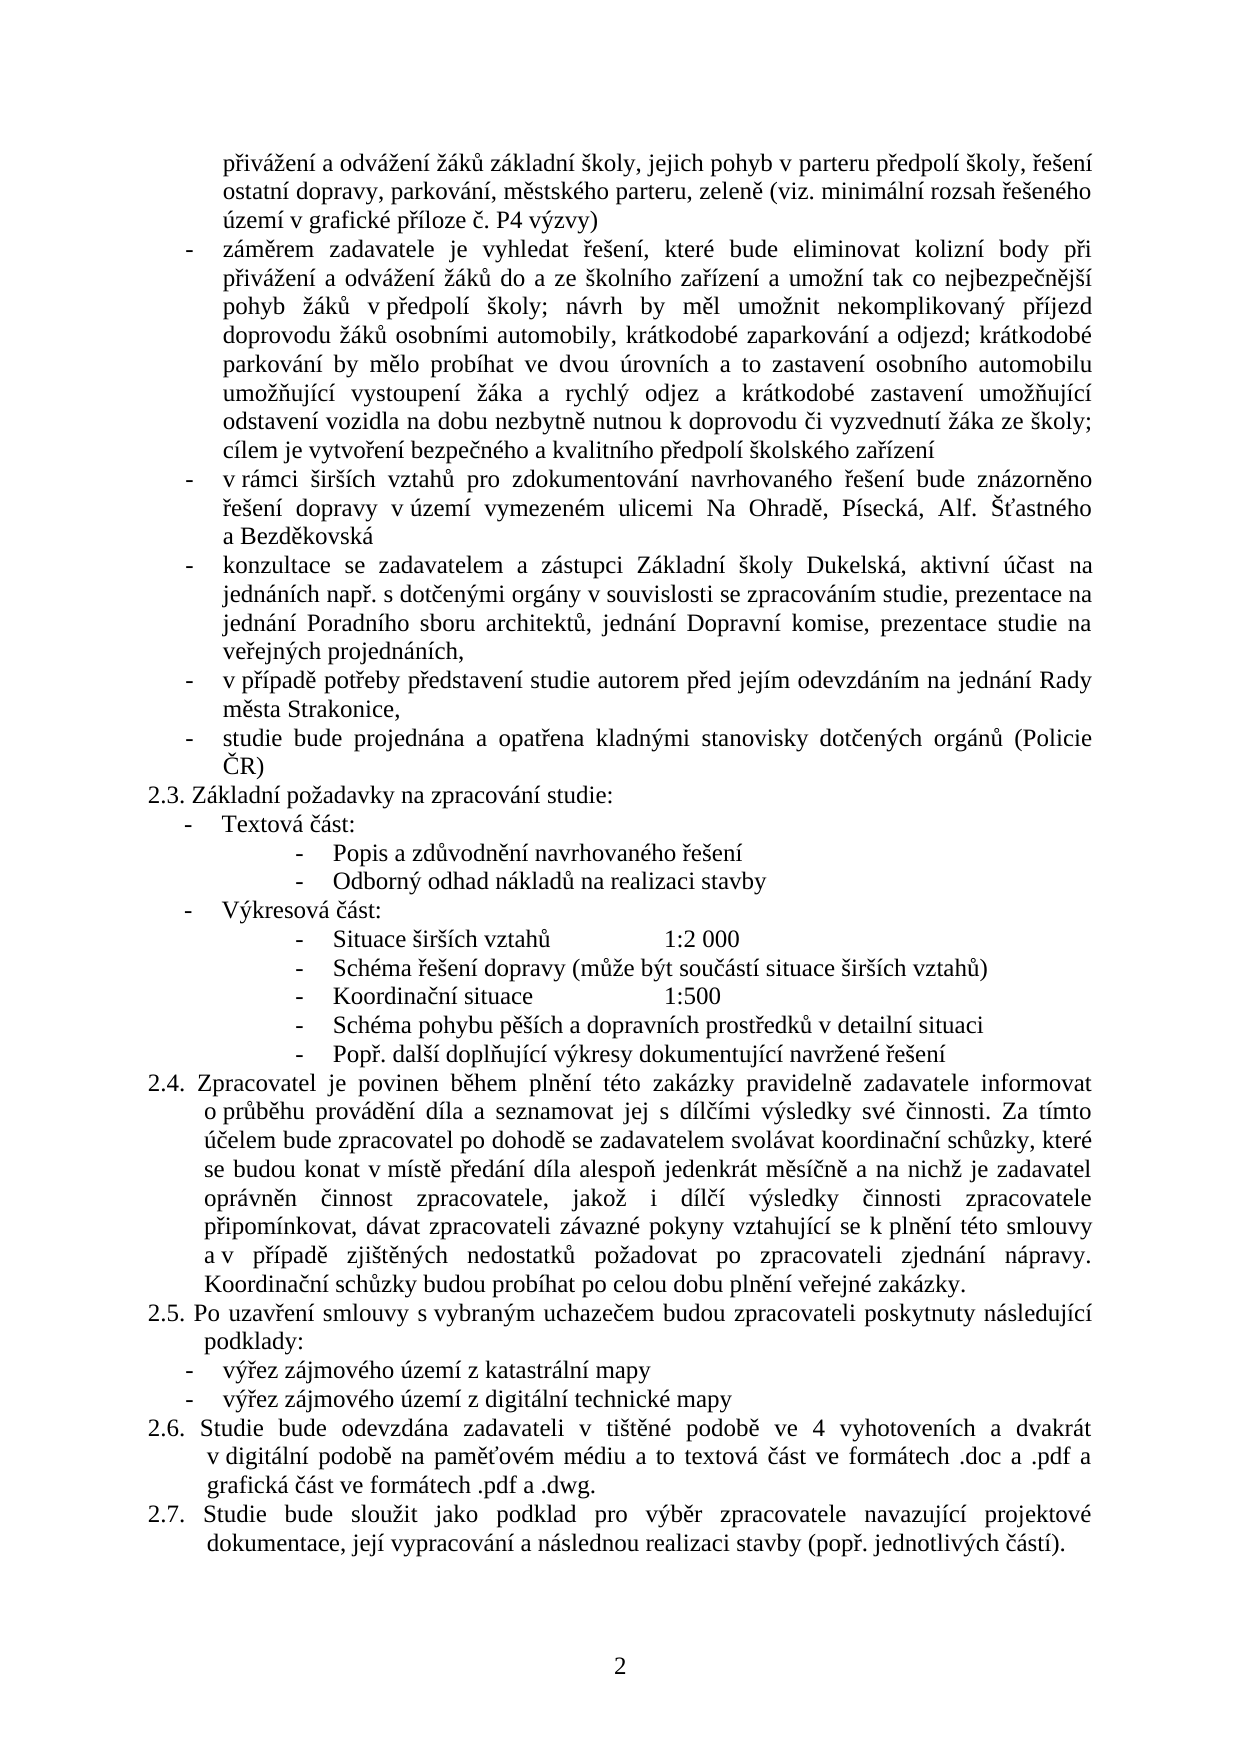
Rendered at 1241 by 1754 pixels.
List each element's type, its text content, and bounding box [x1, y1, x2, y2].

list Schéma řešení dopravy (může být součástí situace širších vztahů) [295, 953, 1093, 981]
list konzultace se zadavatelem a zástupci Základní školy Dukelská, aktivní účast na jednáních např. s dotčenými orgány v souvislosti se zpracováním studie, prezentace na jednání Poradního sboru architektů, jednání Dopravní komise, prezentace studie na veřejných projednáních, [185, 550, 1093, 665]
list Popř. další doplňující výkresy dokumentující navržené řešení [295, 1039, 1093, 1068]
list v rámci širších vztahů pro zdokumentování navrhovaného řešení bude znázorněno řešení dopravy v území vymezeném ulicemi Na Ohradě, Písecká, Alf. Šťastného a Bezděkovská [185, 464, 1093, 550]
list výřez zájmového území z digitální technické mapy [185, 1384, 1093, 1413]
list studie bude projednána a opatřena kladnými stanovisky dotčených orgánů (Policie ČR) [185, 723, 1093, 780]
list Popis a zdůvodnění navrhovaného řešení [295, 838, 1093, 866]
text 2.7. Studie bude sloužit jako podklad pro výběr zpracovatele navazující projektové dokumentace, její vypracování a následnou realizaci stavby (popř. jednotlivých částí). [148, 1499, 1093, 1556]
list Schéma pohybu pěších a dopravních prostředků v detailní situaci [295, 1010, 1093, 1039]
list výřez zájmového území z katastrální mapy [185, 1355, 1093, 1384]
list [185, 148, 1093, 234]
list Koordinační situace 1:500 [295, 981, 1093, 1010]
text 2.4. Zpracovatel je povinen během plnění této zakázky pravidelně zadavatele informovat o průběhu provádění díla a seznamovat jej s dílčími výsledky své činnosti. Za tímto účelem bude zpracovatel po dohodě se zadavatelem svolávat koordinační schůzky, které se budou konat v místě předání díla alespoň jedenkrát měsíčně a na nichž je zadavatel oprávněn činnost zpracovatele, jakož i dílčí výsledky činnosti zpracovatele připomínkovat, dávat zpracovateli závazné pokyny vztahující se k plnění této smlouvy a v případě zjištěných nedostatků požadovat po zpracovateli zjednání nápravy. Koordinační schůzky budou probíhat po celou dobu plnění veřejné zakázky. [148, 1068, 1093, 1298]
list záměrem zadavatele je vyhledat řešení, které bude eliminovat kolizní body při přivážení a odvážení žáků do a ze školního zařízení a umožní tak co nejbezpečnější pohyb žáků v předpolí školy; návrh by měl umožnit nekomplikovaný příjezd doprovodu žáků osobními automobily, krátkodobé zaparkování a odjezd; krátkodobé parkování by mělo probíhat ve dvou úrovních a to zastavení osobního automobilu umožňující vystoupení žáka a rychlý odjez a krátkodobé zastavení umožňující odstavení vozidla na dobu nezbytně nutnou k doprovodu či vyzvednutí žáka ze školy; cílem je vytvoření bezpečného a kvalitního předpolí školského zařízení [185, 234, 1093, 464]
list v případě potřeby představení studie autorem před jejím odevzdáním na jednání Rady města Strakonice, [185, 665, 1093, 723]
list Textová část: [184, 809, 1093, 838]
list Situace širších vztahů 1:2 000 [295, 924, 1093, 953]
text 2.6. Studie bude odevzdána zadavateli v tištěné podobě ve 4 vyhotoveních a dvakrát v digitální podobě na paměťovém médiu a to textová část ve formátech .doc a .pdf a grafická část ve formátech .pdf a .dwg. [148, 1413, 1093, 1499]
text 2.3. Základní požadavky na zpracování studie: [148, 780, 1093, 809]
list Odborný odhad nákladů na realizaci stavby [295, 866, 1093, 895]
list Výkresová část: [184, 895, 1093, 924]
text 2.5. Po uzavření smlouvy s vybraným uchazečem budou zpracovateli poskytnuty následující podklady: [148, 1298, 1093, 1355]
